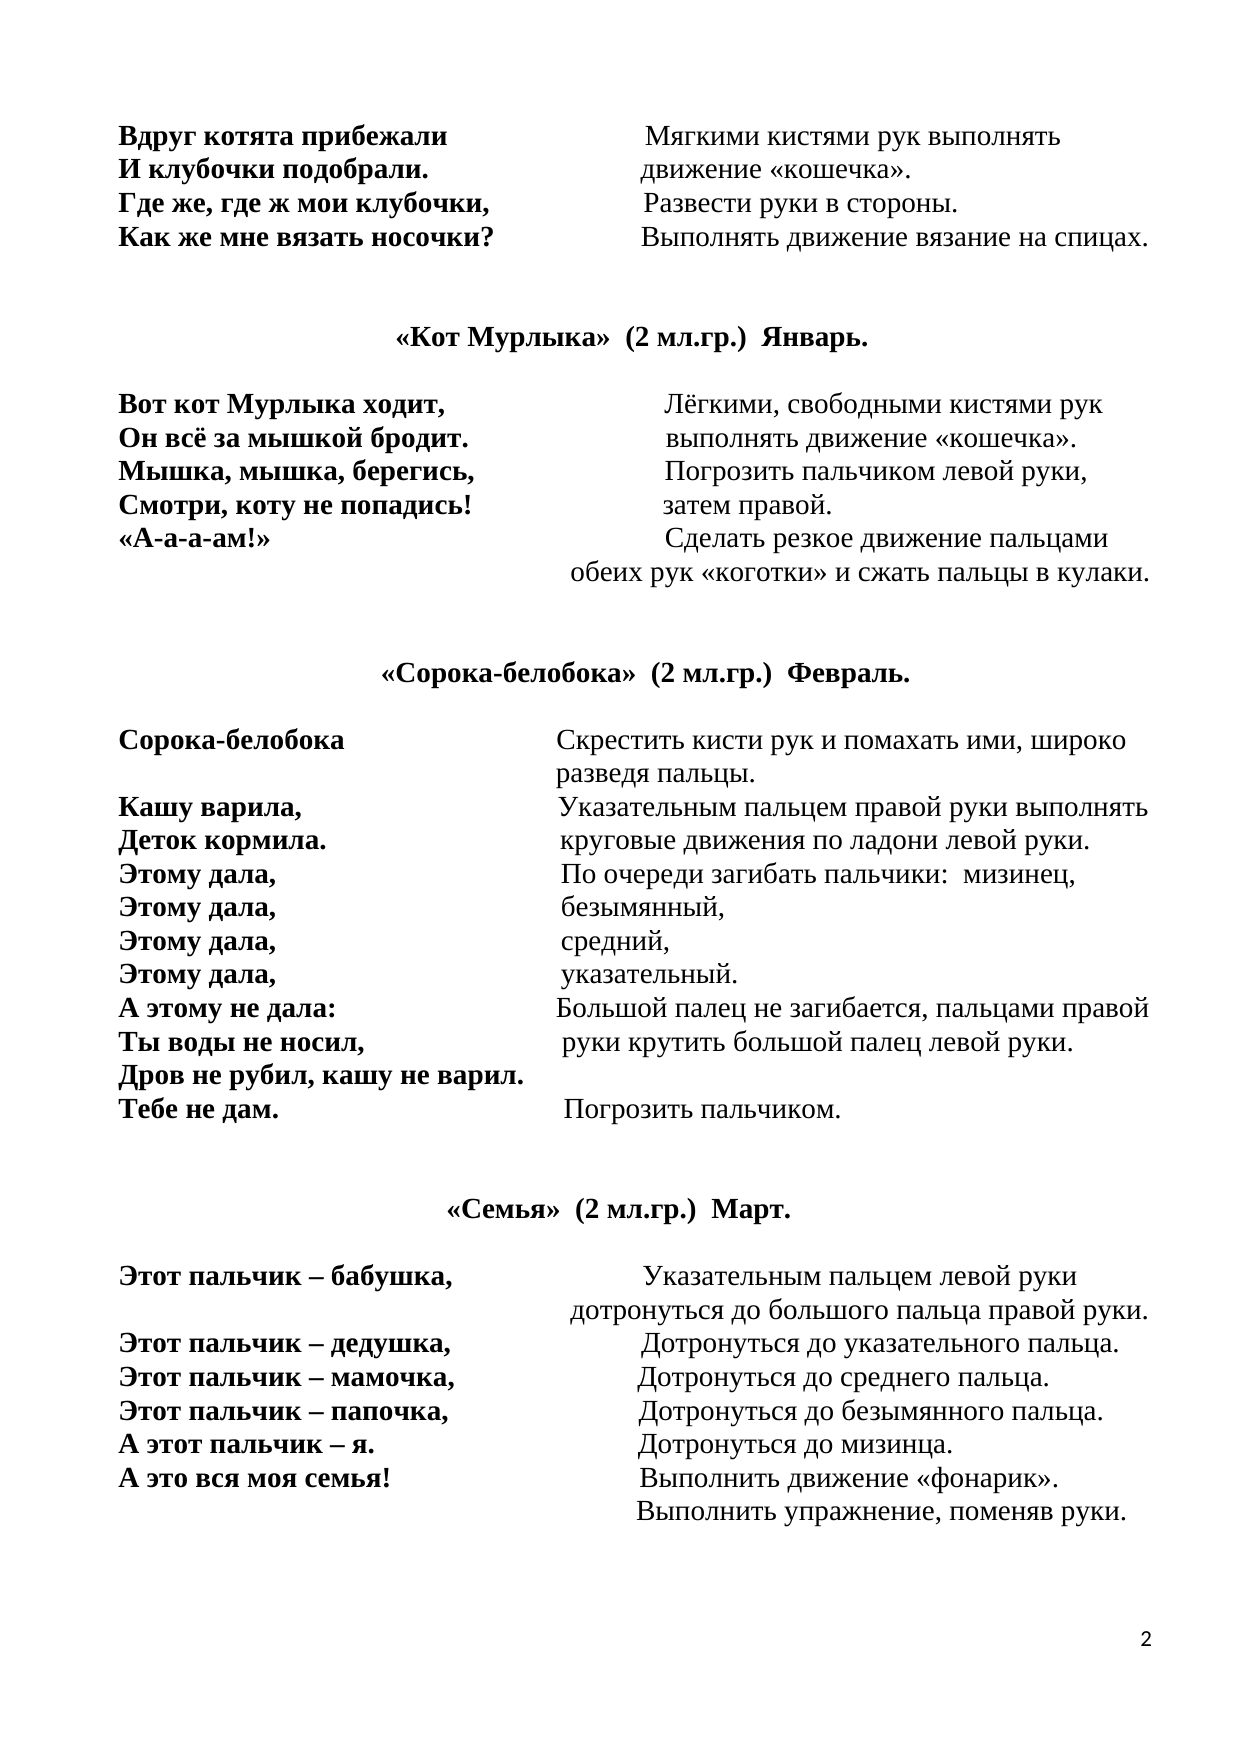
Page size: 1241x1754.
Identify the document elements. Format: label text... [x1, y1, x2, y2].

text Дров не рубил, кашу не варил. [118, 1057, 1152, 1091]
text Вдруг котята прибежали Мягкими кистями рук выполнять [118, 118, 1152, 152]
text «А-а-а-ам!» Сделать резкое движение пальцами [118, 521, 1152, 554]
text А это вся моя семья! Выполнить движение «фонарик». [118, 1460, 1152, 1493]
text Этот пальчик – мамочка, Дотронуться до среднего пальца. [118, 1359, 1152, 1393]
text Вот кот Мурлыка ходит, Лёгкими, свободными кистями рук [118, 386, 1152, 420]
text А этот пальчик – я. Дотронуться до мизинца. [118, 1426, 1152, 1460]
text Этот пальчик – бабушка, Указательным пальцем левой руки [118, 1258, 1152, 1292]
text Мышка, мышка, берегись, Погрозить пальчиком левой руки, [118, 453, 1152, 487]
text Смотри, коту не попадись! затем правой. [118, 487, 1152, 521]
text Он всё за мышкой бродит. выполнять движение «кошечка». [118, 420, 1152, 453]
text дотронуться до большого пальца правой руки. [118, 1292, 1152, 1326]
text Выполнить упражнение, поменяв руки. [118, 1493, 1152, 1527]
text Этому дала, средний, [118, 923, 1152, 957]
text Этому дала, безымянный, [118, 889, 1152, 923]
text «Сорока-белобока» (2 мл.гр.) Февраль. [118, 655, 1152, 688]
text «Семья» (2 мл.гр.) Март. [118, 1191, 1152, 1225]
text Ты воды не носил, руки крутить большой палец левой руки. [118, 1024, 1152, 1057]
text Тебе не дам. Погрозить пальчиком. [118, 1091, 1152, 1124]
text И клубочки подобрали. движение «кошечка». [118, 152, 1152, 185]
text Где же, где ж мои клубочки, Развести руки в стороны. [118, 185, 1152, 219]
text Деток кормила. круговые движения по ладони левой руки. [118, 822, 1152, 856]
text Этому дала, указательный. [118, 957, 1152, 990]
text обеих рук «коготки» и сжать пальцы в кулаки. [118, 554, 1152, 588]
text Сорока-белобока Скрестить кисти рук и помахать ими, широко [118, 722, 1152, 755]
text Кашу варила, Указательным пальцем правой руки выполнять [118, 789, 1152, 822]
text Этому дала, По очереди загибать пальчики: мизинец, [118, 856, 1152, 889]
text А этому не дала: Большой палец не загибается, пальцами правой [118, 990, 1152, 1024]
text «Кот Мурлыка» (2 мл.гр.) Январь. [118, 319, 1152, 353]
text разведя пальцы. [118, 755, 1152, 789]
text Этот пальчик – папочка, Дотронуться до безымянного пальца. [118, 1393, 1152, 1426]
text Этот пальчик – дедушка, Дотронуться до указательного пальца. [118, 1326, 1152, 1359]
text Как же мне вязать носочки? Выполнять движение вязание на спицах. [118, 219, 1152, 252]
